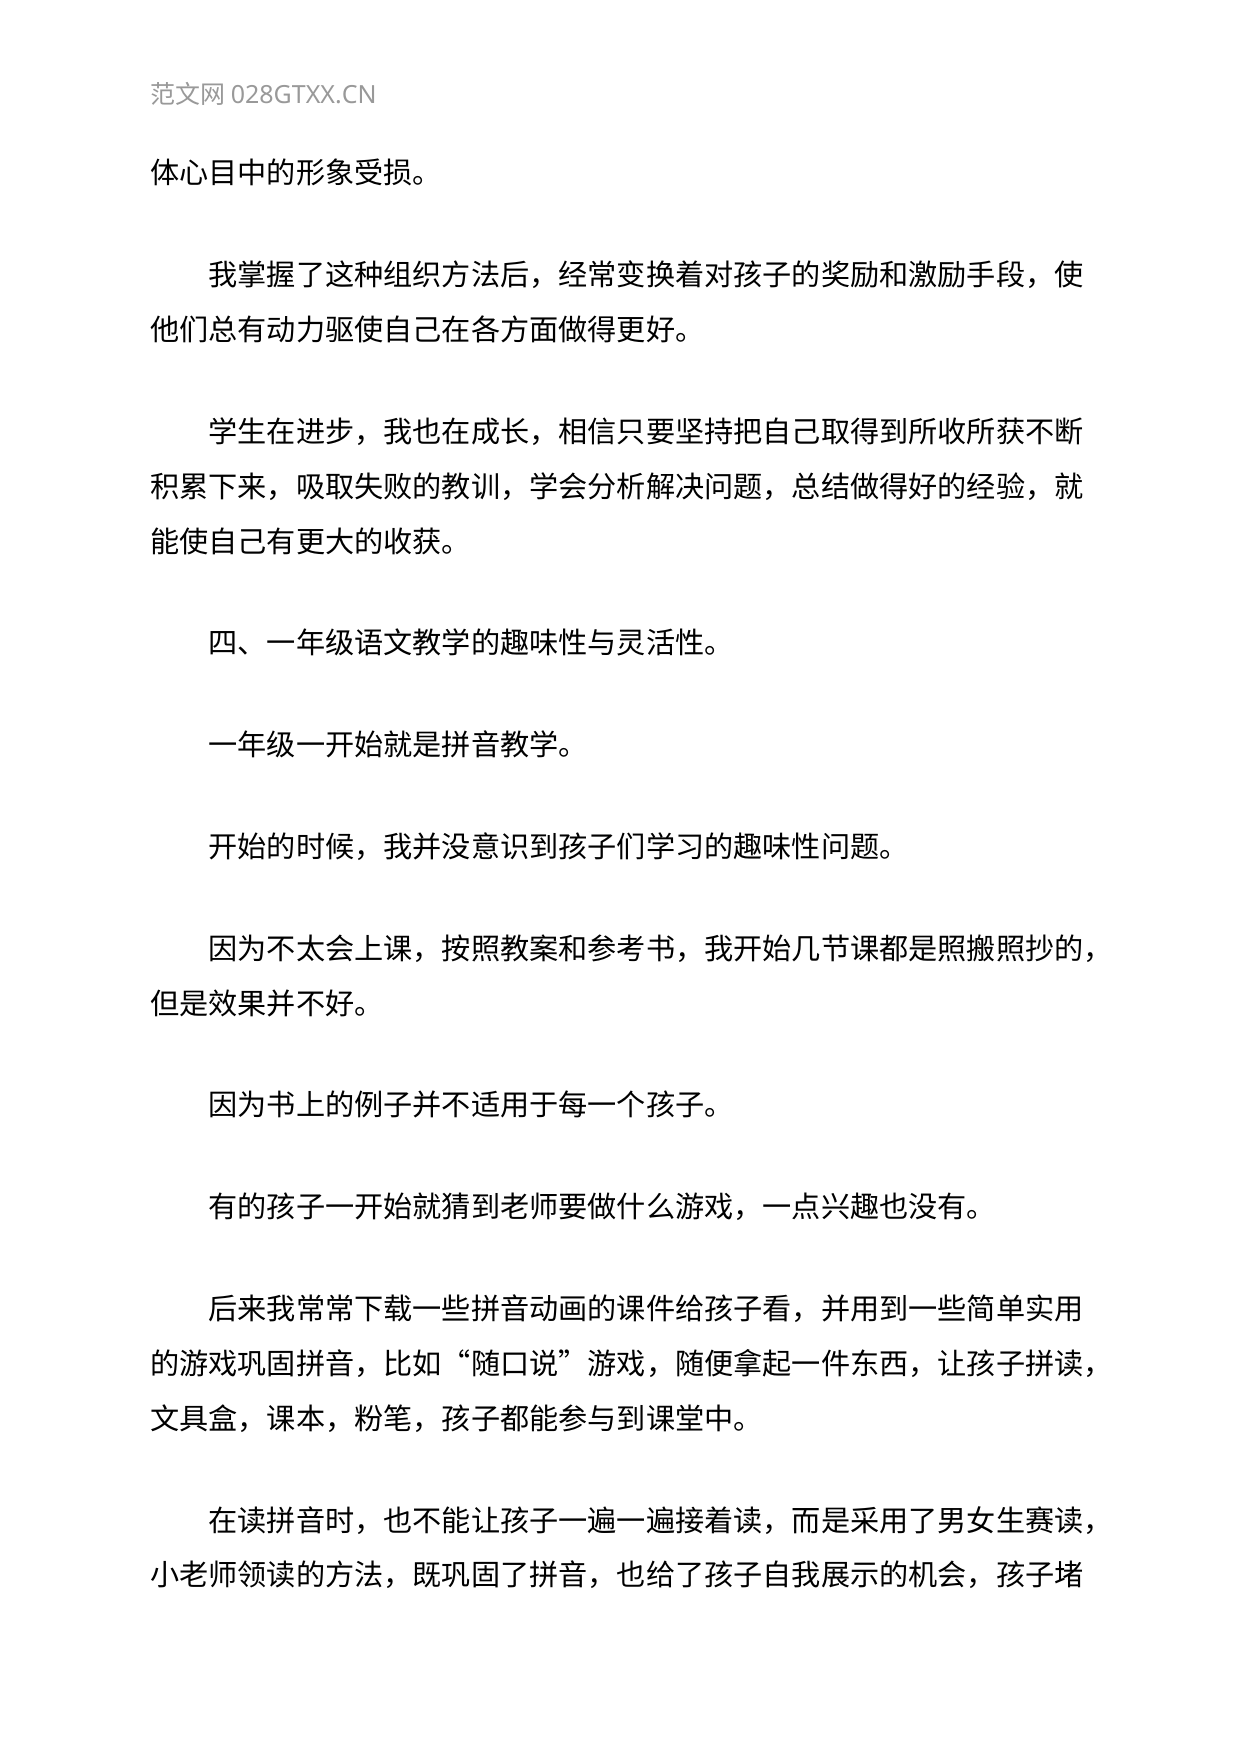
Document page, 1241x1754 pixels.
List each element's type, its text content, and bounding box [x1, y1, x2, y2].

text 四、一年级语文教学的趣味性与灵活性。 [150, 620, 1090, 662]
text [150, 1497, 1090, 1594]
text 后来我常常下载一些拼音动画的课件给孩子看，并用到一些简单实用的游戏巩固拼音，比如“随口说”游戏，随便拿起一件东西，让孩子拼读，文具盒，课本，粉笔，孩子都能参与到课堂中。 [150, 1286, 1090, 1438]
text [150, 150, 1090, 192]
text 学生在进步，我也在成长，相信只要坚持把自己取得到所收所获不断积累下来，吸取失败的教训，学会分析解决问题，总结做得好的经验，就能使自己有更大的收获。 [150, 408, 1090, 561]
text 有的孩子一开始就猜到老师要做什么游戏，一点兴趣也没有。 [150, 1184, 1090, 1226]
text 因为不太会上课，按照教案和参考书，我开始几节课都是照搬照抄的，但是效果并不好。 [150, 925, 1090, 1022]
text 我掌握了这种组织方法后，经常变换着对孩子的奖励和激励手段，使他们总有动力驱使自己在各方面做得更好。 [150, 252, 1090, 349]
text 一年级一开始就是拼音教学。 [150, 722, 1090, 764]
text 开始的时候，我并没意识到孩子们学习的趣味性问题。 [150, 823, 1090, 866]
text 因为书上的例子并不适用于每一个孩子。 [150, 1082, 1090, 1124]
